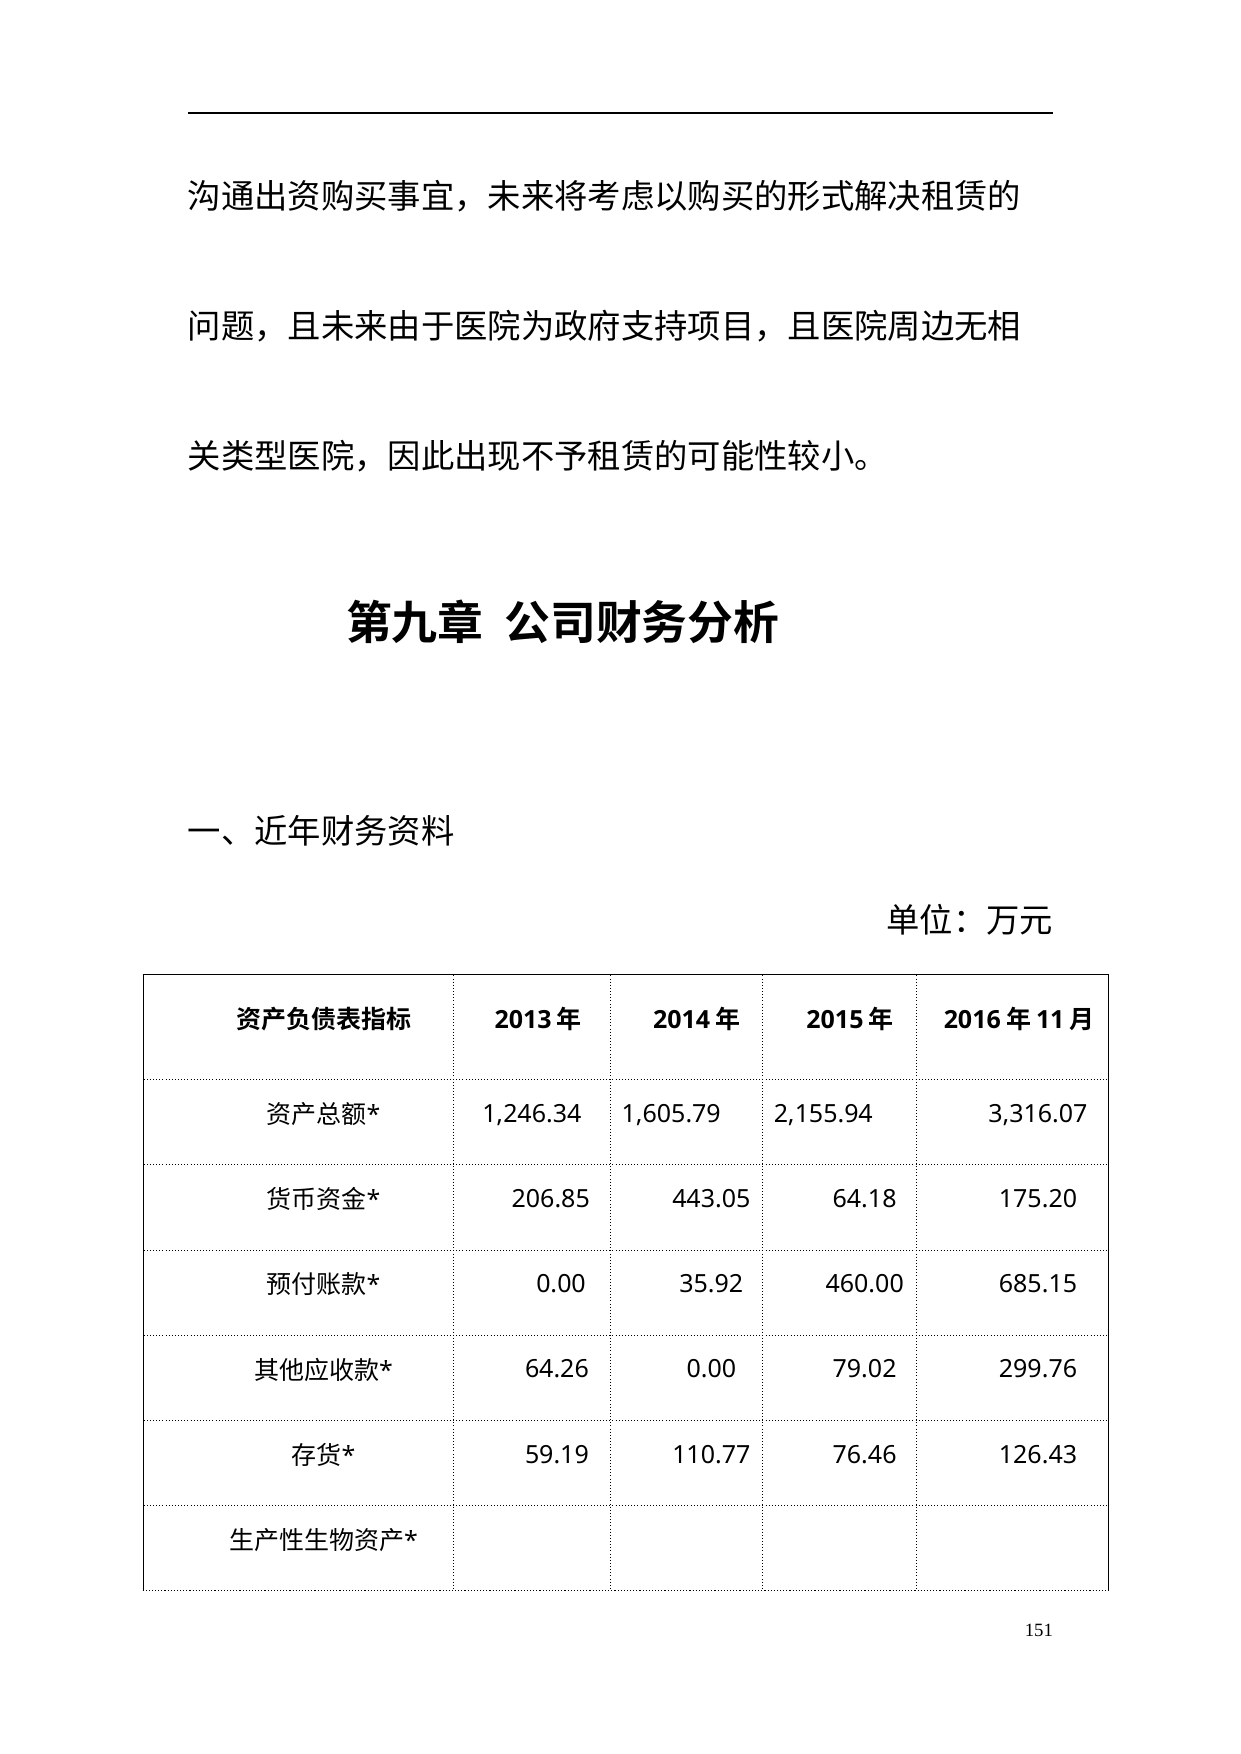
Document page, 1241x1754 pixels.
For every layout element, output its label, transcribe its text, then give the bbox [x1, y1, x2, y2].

table_cell 其他应收款* [144, 1335, 453, 1420]
list 近年财务资料 [187, 796, 1053, 861]
table_cell 206.85 [453, 1164, 610, 1249]
table_cell [453, 1505, 610, 1590]
table_cell 35.92 [610, 1250, 762, 1335]
table_header 2013年 [453, 975, 610, 1079]
table_cell 685.15 [917, 1250, 1108, 1335]
table_cell 460.00 [762, 1250, 917, 1335]
text 单位：万元 [187, 885, 1053, 950]
table_header 2015年 [762, 975, 917, 1079]
table_cell [610, 1505, 762, 1590]
table_cell 0.00 [453, 1250, 610, 1335]
table_cell 预付账款* [144, 1250, 453, 1335]
table_header 资产负债表指标 [144, 975, 453, 1079]
table_cell 1,246.34 [453, 1079, 610, 1164]
table_cell 59.19 [453, 1420, 610, 1505]
table_cell 0.00 [610, 1335, 762, 1420]
table_cell 76.46 [762, 1420, 917, 1505]
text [187, 162, 1053, 487]
table_cell 443.05 [610, 1164, 762, 1249]
table_cell 3,316.07 [917, 1079, 1108, 1164]
table_cell 2,155.94 [762, 1079, 917, 1164]
table_cell 1,605.79 [610, 1079, 762, 1164]
table_cell 110.77 [610, 1420, 762, 1505]
table_cell 存货* [144, 1420, 453, 1505]
table_cell 64.26 [453, 1335, 610, 1420]
table_cell [762, 1505, 917, 1590]
table_cell 货币资金* [144, 1164, 453, 1249]
table_cell [917, 1505, 1108, 1590]
subtitle 第九章 公司财务分析 [187, 571, 1053, 668]
table_cell 64.18 [762, 1164, 917, 1249]
table_cell 126.43 [917, 1420, 1108, 1505]
table_cell 生产性生物资产* [144, 1505, 453, 1590]
table_cell 299.76 [917, 1335, 1108, 1420]
table_cell 资产总额* [144, 1079, 453, 1164]
table_cell 175.20 [917, 1164, 1108, 1249]
table_header 2014年 [610, 975, 762, 1079]
table_header 2016年11月 [917, 975, 1108, 1079]
table_cell 79.02 [762, 1335, 917, 1420]
